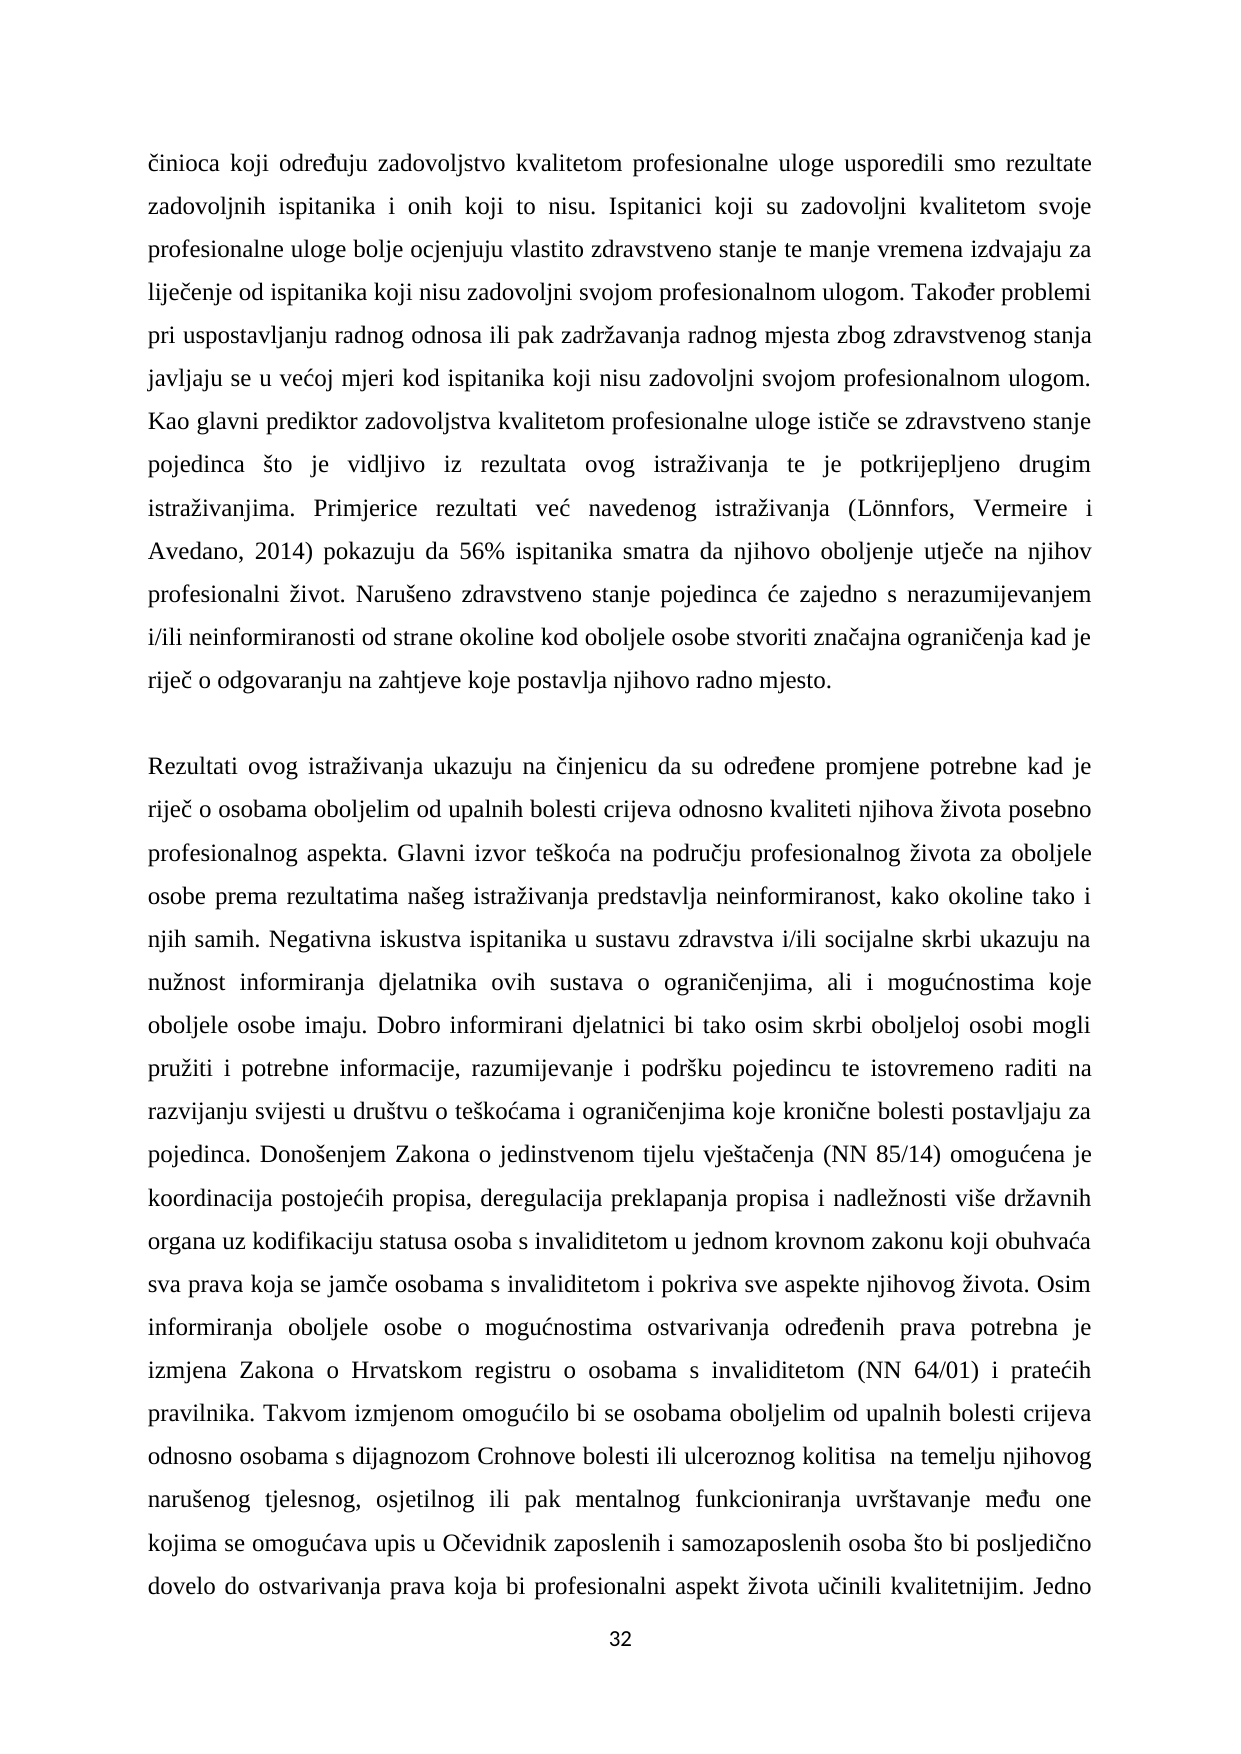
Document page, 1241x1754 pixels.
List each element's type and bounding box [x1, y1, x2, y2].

text [148, 751, 1092, 1599]
text [148, 148, 1092, 694]
